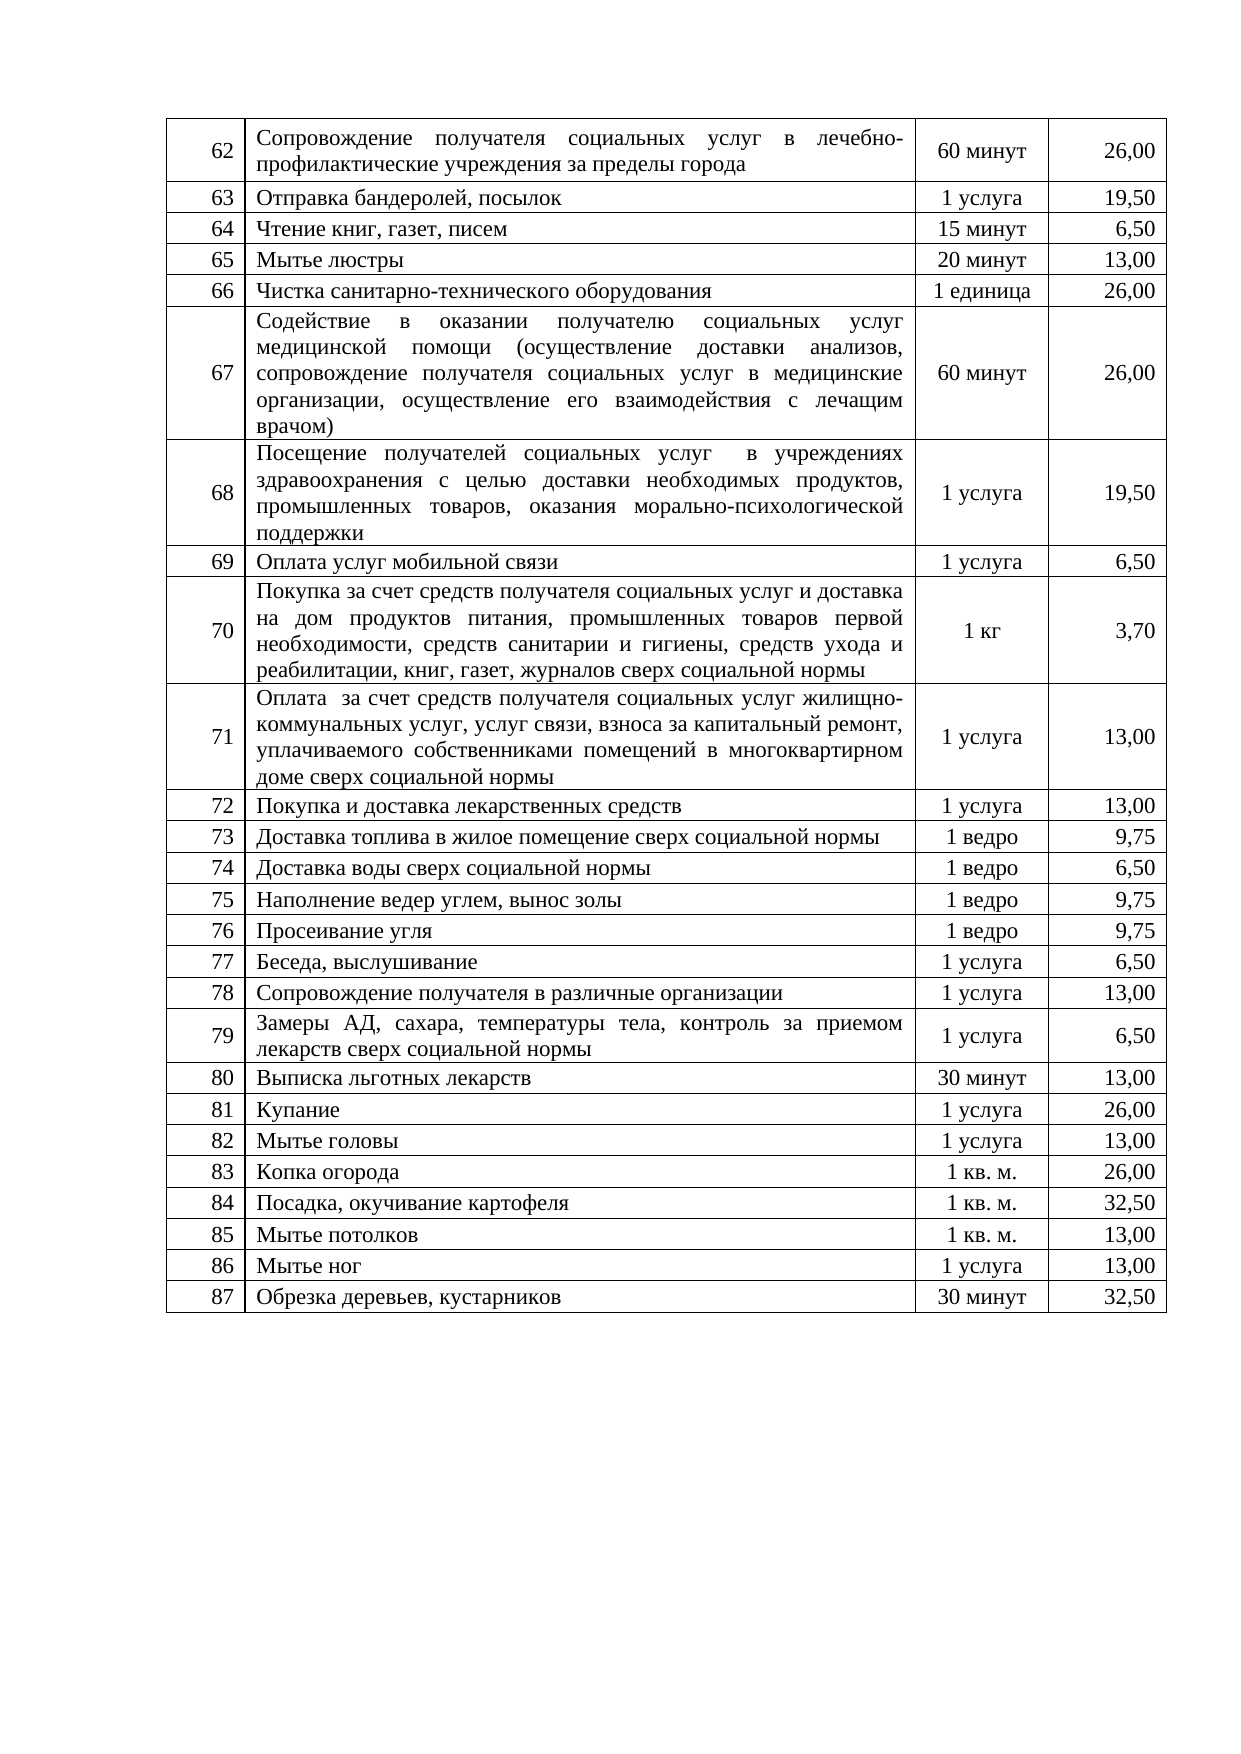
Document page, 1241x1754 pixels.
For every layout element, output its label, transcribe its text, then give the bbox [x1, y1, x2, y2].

table_cell 30 минут [916, 1281, 1048, 1312]
table_cell Содействие в оказании получателю социальных услуг медицинской помощи (осуществление доставки анализов, сопровождение получателя социальных услуг в медицинские организации, осуществление его взаимодействия с лечащим врачом) [246, 307, 915, 438]
table_cell 1 единица [916, 275, 1048, 306]
table_cell 62 [167, 119, 244, 181]
table_cell 74 [167, 853, 244, 883]
table_cell 26,00 [1049, 275, 1166, 306]
table_cell 1 услуга [916, 946, 1048, 977]
table_cell Отправка бандеролей, посылок [246, 182, 915, 212]
table_cell 65 [167, 244, 244, 274]
table_cell 1 ведро [916, 884, 1048, 914]
table_cell 79 [167, 1009, 244, 1062]
table_cell 13,00 [1049, 1219, 1166, 1249]
table_cell 81 [167, 1094, 244, 1124]
table_cell 1 услуга [916, 546, 1048, 576]
table_cell Купание [246, 1094, 915, 1124]
table_cell 20 минут [916, 244, 1048, 274]
table_cell 82 [167, 1125, 244, 1155]
table_cell 84 [167, 1188, 244, 1218]
table_cell 32,50 [1049, 1281, 1166, 1312]
table_cell Покупка за счет средств получателя социальных услуг и доставка на дом продуктов питания, промышленных товаров первой необходимости, средств санитарии и гигиены, средств ухода и реабилитации, книг, газет, журналов сверх социальной нормы [246, 577, 915, 683]
table_cell 1 кв. м. [916, 1156, 1048, 1187]
table_cell Наполнение ведер углем, вынос золы [246, 884, 915, 914]
table_cell Мытье головы [246, 1125, 915, 1155]
table_cell 3,70 [1049, 577, 1166, 683]
table_cell Сопровождение получателя в различные организации [246, 978, 915, 1008]
table_cell 1 ведро [916, 821, 1048, 852]
table_cell Оплата услуг мобильной связи [246, 546, 915, 576]
table_cell 70 [167, 577, 244, 683]
table_cell 13,00 [1049, 1250, 1166, 1280]
table_cell Доставка воды сверх социальной нормы [246, 853, 915, 883]
table_cell 13,00 [1049, 1063, 1166, 1093]
table_cell Беседа, выслушивание [246, 946, 915, 977]
table_cell 73 [167, 821, 244, 852]
table_cell 1 услуга [916, 1250, 1048, 1280]
table_cell Мытье люстры [246, 244, 915, 274]
table_cell 72 [167, 790, 244, 820]
table_cell Копка огорода [246, 1156, 915, 1187]
table_cell Обрезка деревьев, кустарников [246, 1281, 915, 1312]
table_cell 83 [167, 1156, 244, 1187]
table_cell 13,00 [1049, 978, 1166, 1008]
table_cell 26,00 [1049, 119, 1166, 181]
table_cell 69 [167, 546, 244, 576]
table_cell 80 [167, 1063, 244, 1093]
table_cell 9,75 [1049, 884, 1166, 914]
table_cell Чтение книг, газет, писем [246, 213, 915, 243]
table_cell 1 кг [916, 577, 1048, 683]
table_cell 86 [167, 1250, 244, 1280]
table_cell 1 услуга [916, 1009, 1048, 1062]
table_cell 60 минут [916, 307, 1048, 438]
table_cell 19,50 [1049, 182, 1166, 212]
table_cell Мытье потолков [246, 1219, 915, 1249]
table_cell 6,50 [1049, 213, 1166, 243]
table_cell 77 [167, 946, 244, 977]
table_cell 9,75 [1049, 821, 1166, 852]
table_cell Замеры АД, сахара, температуры тела, контроль за приемом лекарств сверх социальной нормы [246, 1009, 915, 1062]
table_cell Мытье ног [246, 1250, 915, 1280]
table_cell 68 [167, 440, 244, 545]
table_cell Чистка санитарно-технического оборудования [246, 275, 915, 306]
table_cell 26,00 [1049, 1094, 1166, 1124]
table_cell 75 [167, 884, 244, 914]
table_cell 6,50 [1049, 1009, 1166, 1062]
table_cell 67 [167, 307, 244, 438]
table_cell 19,50 [1049, 440, 1166, 545]
table_cell Посадка, окучивание картофеля [246, 1188, 915, 1218]
table_cell 6,50 [1049, 946, 1166, 977]
table_cell Сопровождение получателя социальных услуг в лечебно-профилактические учреждения за пределы города [246, 119, 915, 181]
table_cell Доставка топлива в жилое помещение сверх социальной нормы [246, 821, 915, 852]
table_cell 1 ведро [916, 915, 1048, 945]
table_cell 9,75 [1049, 915, 1166, 945]
table_cell 60 минут [916, 119, 1048, 181]
table_cell Просеивание угля [246, 915, 915, 945]
table_cell 1 услуга [916, 440, 1048, 545]
table_cell 13,00 [1049, 1125, 1166, 1155]
table_cell 66 [167, 275, 244, 306]
table_cell 1 услуга [916, 684, 1048, 789]
table_cell 1 ведро [916, 853, 1048, 883]
table_cell 13,00 [1049, 684, 1166, 789]
table_cell 78 [167, 978, 244, 1008]
table_cell 6,50 [1049, 546, 1166, 576]
table_cell 71 [167, 684, 244, 789]
table_cell 85 [167, 1219, 244, 1249]
table_cell 87 [167, 1281, 244, 1312]
table_cell 32,50 [1049, 1188, 1166, 1218]
table_cell 1 услуга [916, 182, 1048, 212]
table_cell 1 услуга [916, 1094, 1048, 1124]
table_cell 1 услуга [916, 978, 1048, 1008]
table_cell 1 кв. м. [916, 1219, 1048, 1249]
table_cell 30 минут [916, 1063, 1048, 1093]
table_cell 15 минут [916, 213, 1048, 243]
table_cell Оплата за счет средств получателя социальных услуг жилищно-коммунальных услуг, услуг связи, взноса за капитальный ремонт, уплачиваемого собственниками помещений в многоквартирном доме сверх социальной нормы [246, 684, 915, 789]
table_cell 13,00 [1049, 244, 1166, 274]
table_cell 26,00 [1049, 307, 1166, 438]
table_cell 64 [167, 213, 244, 243]
table_cell 13,00 [1049, 790, 1166, 820]
table_cell Выписка льготных лекарств [246, 1063, 915, 1093]
table_cell Посещение получателей социальных услуг в учреждениях здравоохранения с целью доставки необходимых продуктов, промышленных товаров, оказания морально-психологической поддержки [246, 440, 915, 545]
table_cell 63 [167, 182, 244, 212]
table_cell 26,00 [1049, 1156, 1166, 1187]
table_cell 76 [167, 915, 244, 945]
table_cell 1 кв. м. [916, 1188, 1048, 1218]
table_cell 1 услуга [916, 790, 1048, 820]
table_cell 1 услуга [916, 1125, 1048, 1155]
table_cell 6,50 [1049, 853, 1166, 883]
table_cell Покупка и доставка лекарственных средств [246, 790, 915, 820]
